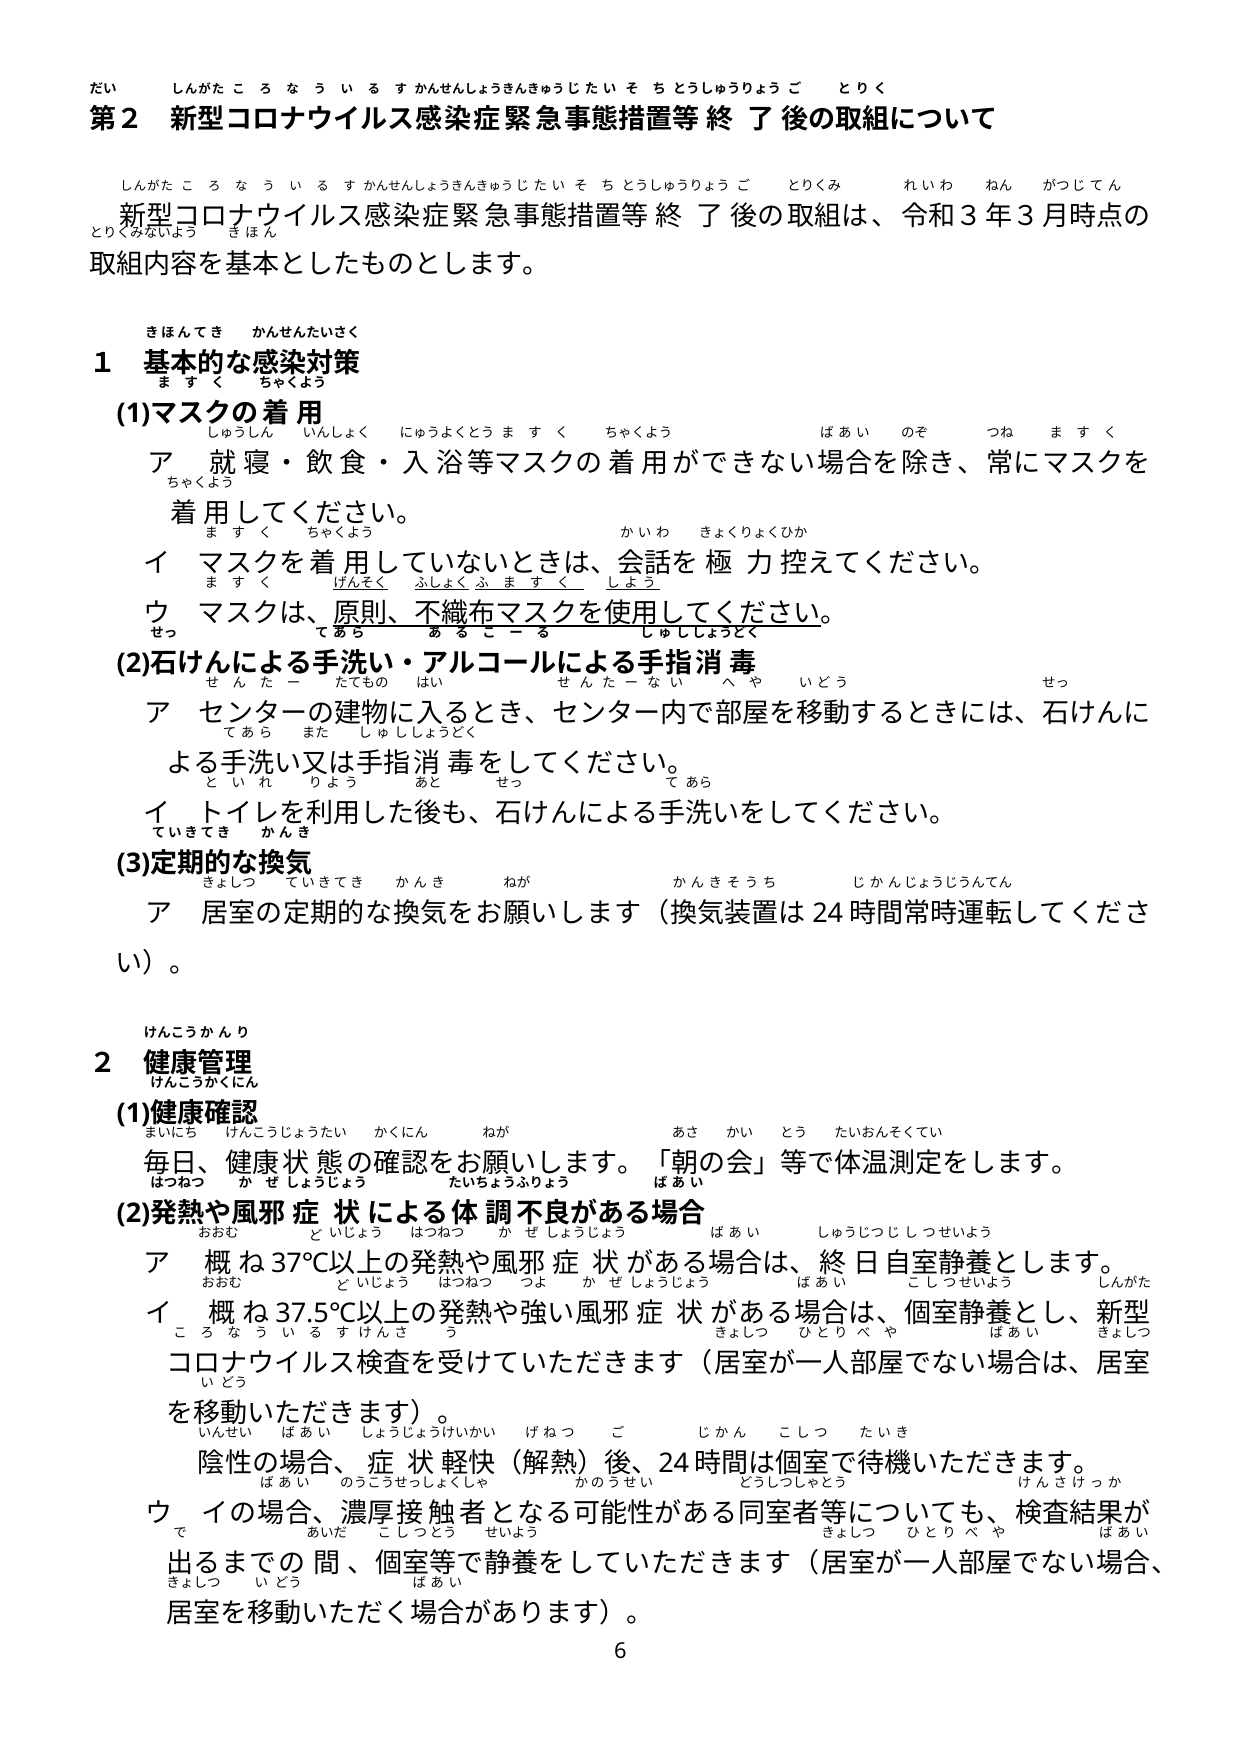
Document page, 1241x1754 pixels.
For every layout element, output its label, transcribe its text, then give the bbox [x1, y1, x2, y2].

text の、（）、24はでいただきます。 [89, 1433, 1151, 1483]
text １ な [89, 333, 1151, 383]
text (3)な [89, 833, 1151, 883]
text ウ イの、となるがあるについても、がるまでの、でをしていただきます（がでない、をいただくがあります）。 [89, 1483, 1151, 1633]
text ア ね37のやがあるは、とします。 [89, 1233, 1151, 1283]
text ア のなをおいします（は24してください）。 [89, 883, 1151, 983]
text ア のにるとき、でをするときには、けんによるいはをしてください。 [89, 683, 1151, 783]
text 、のをおいします。「の」でをします。 [89, 1133, 1151, 1183]
text (2)やによるがある [89, 1183, 1151, 1233]
text ２ のについて [89, 89, 1151, 139]
text のは、３３のをとしたものとします。 [89, 187, 1151, 283]
text ウ は、、をしてください。 [89, 583, 1151, 633]
text (1)の [89, 383, 1151, 433]
text ２ [89, 1033, 1151, 1083]
text イ をしていないときは、をえてください。 [89, 533, 1151, 583]
text イ をしたも、けんによるいをしてください。 [89, 783, 1151, 833]
text (1) [89, 1083, 1151, 1133]
text (2)けんによるい・による [89, 633, 1151, 683]
text イ ね37.5のやいがあるは、とし、をけていただきます（がでないは、をいただきます）。 [89, 1283, 1151, 1433]
text ア ・・のができないをき、にをしてください。 [89, 433, 1151, 533]
